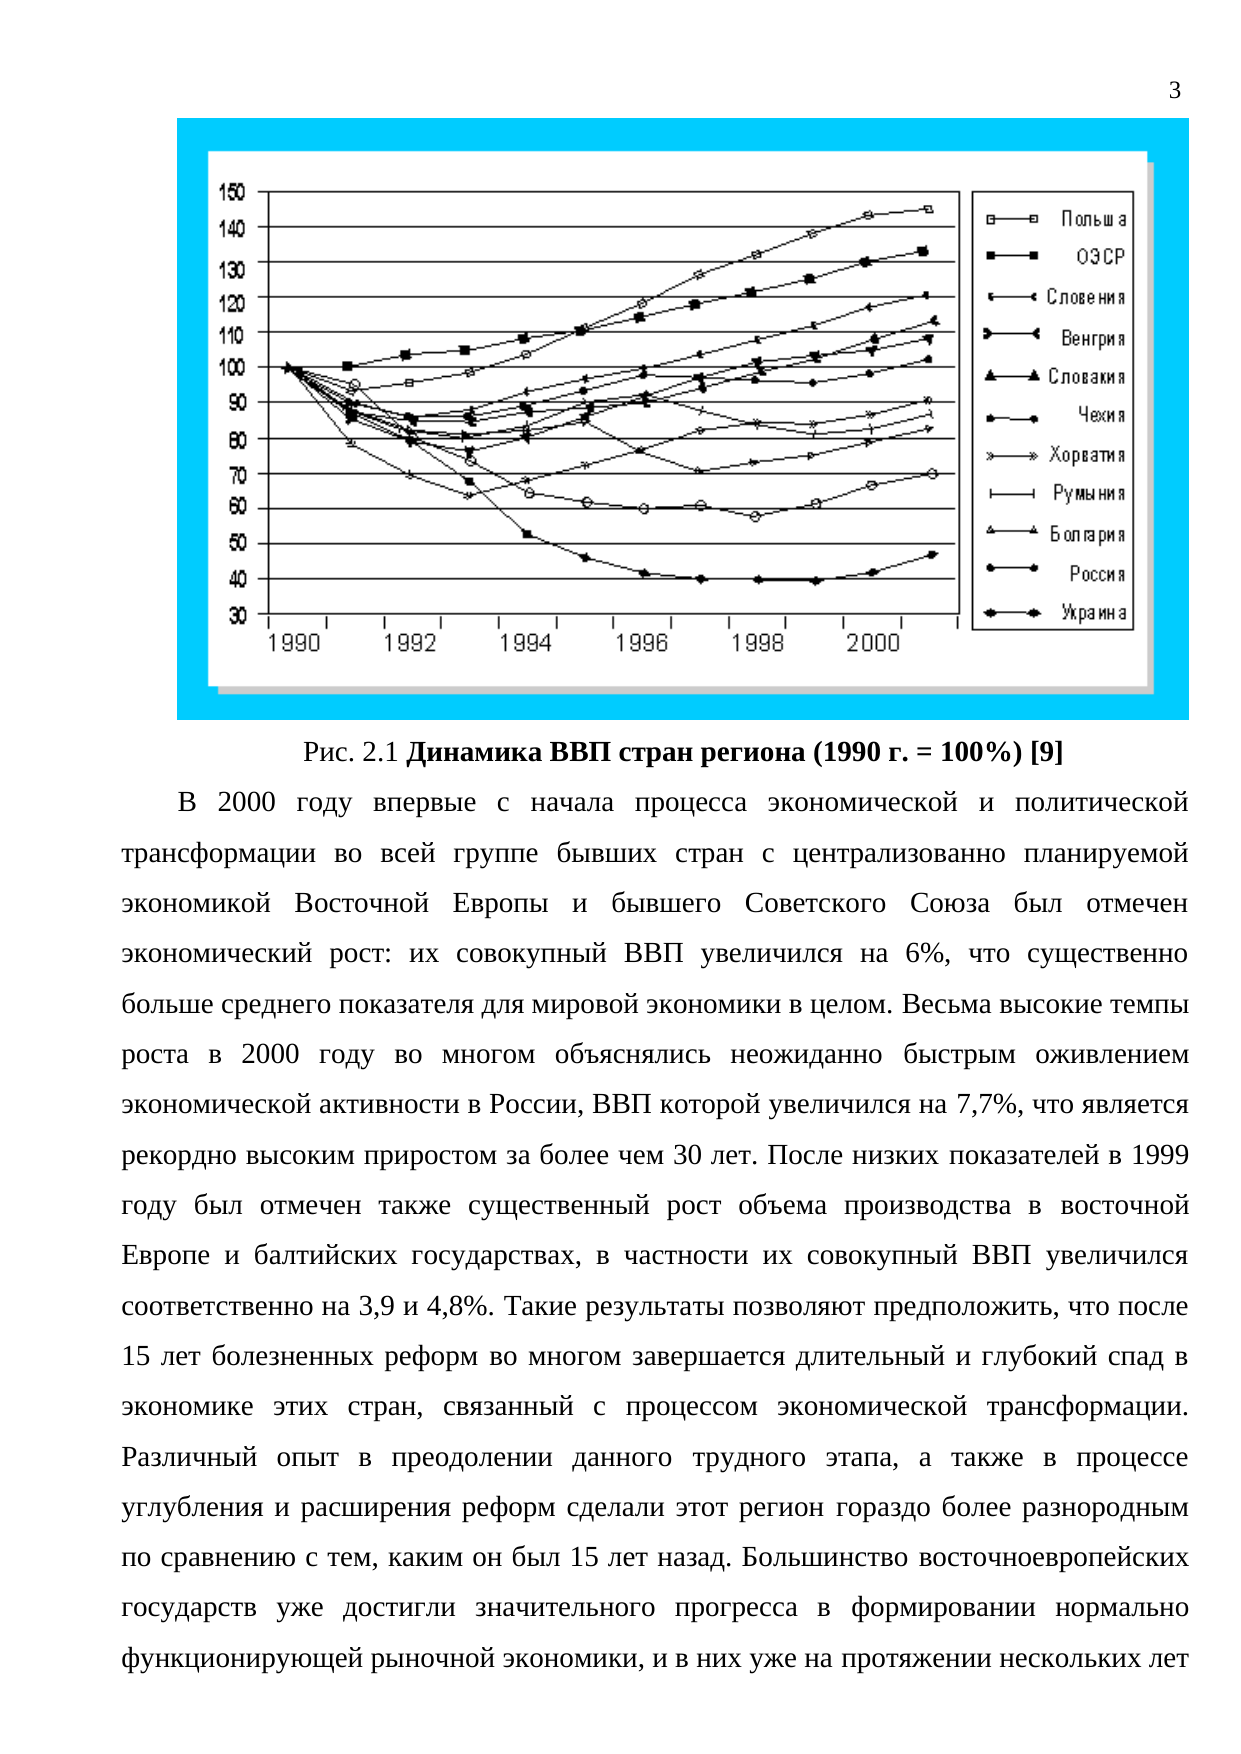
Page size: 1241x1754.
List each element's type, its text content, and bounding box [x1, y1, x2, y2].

picture [208, 151, 1154, 694]
text Рис. 2.1 Динамика ВВП стран региона (1990 г. = 100%) [9] [121, 734, 1190, 768]
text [121, 784, 1189, 1673]
